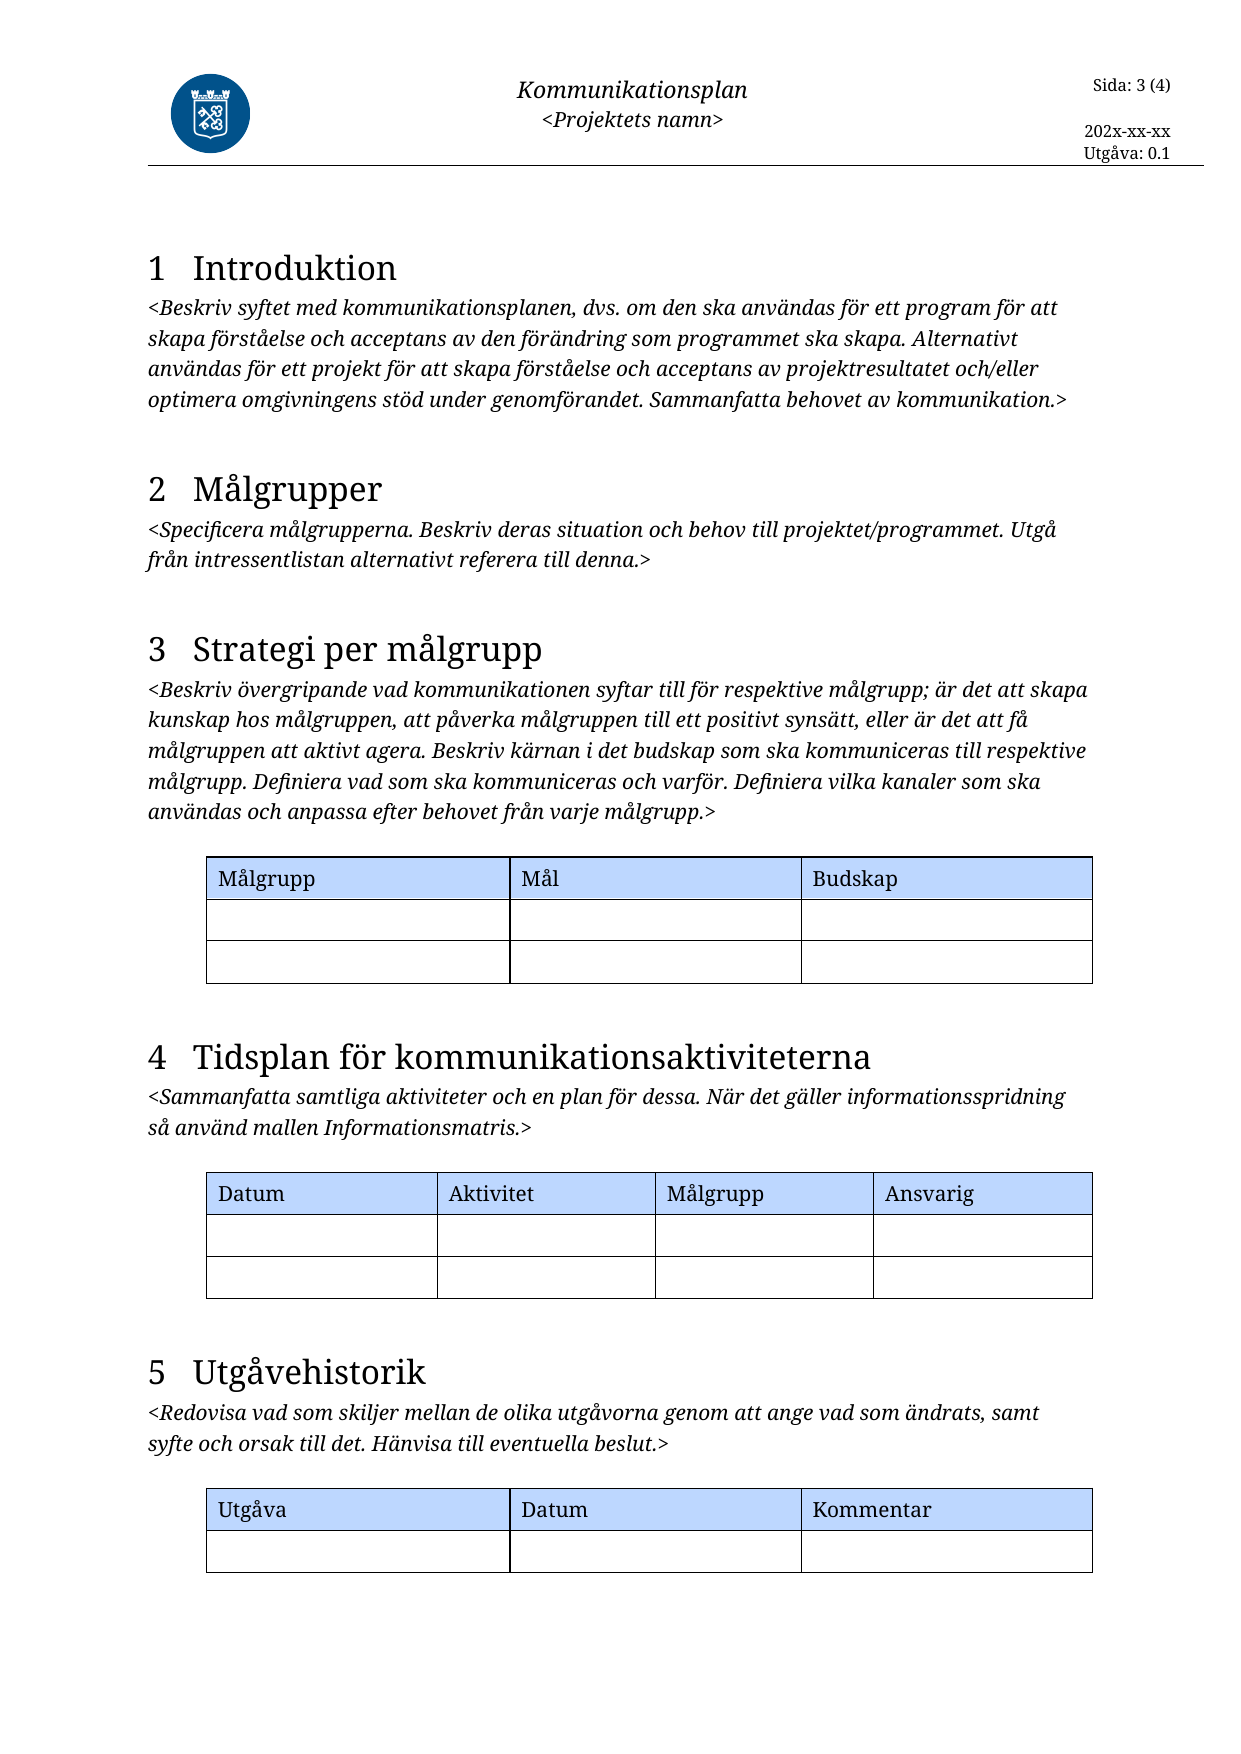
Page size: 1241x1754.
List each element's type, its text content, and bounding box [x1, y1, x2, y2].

table_cell [874, 1215, 1092, 1256]
table_cell [511, 900, 801, 940]
text <Beskriv övergripande vad kommunikationen syftar till för respektive målgrupp; är det att skapa kunskap hos målgruppen, att påverka målgruppen till ett positivt synsätt, eller är det att få målgruppen att aktivt agera. Beskriv kärnan i det budskap som ska kommuniceras till respektive målgrupp. Definiera vad som ska kommuniceras och varför. Definiera vilka kanaler som ska användas och anpassa efter behovet från varje målgrupp.> [148, 675, 1093, 826]
table_cell [511, 1531, 801, 1572]
table_cell [207, 1531, 509, 1572]
table_header Ansvarig [874, 1173, 1092, 1214]
table_header Mål [511, 858, 801, 898]
table_cell [802, 941, 1092, 982]
text <Specificera målgrupperna. Beskriv deras situation och behov till projektet/programmet. Utgå från intressentlistan alternativt referera till denna.> [148, 515, 1093, 574]
subtitle Målgrupper [148, 466, 1093, 511]
table_header Målgrupp [207, 858, 509, 898]
table_cell [656, 1215, 873, 1256]
subtitle Tidsplan för kommunikationsaktiviteterna [148, 1033, 1093, 1079]
table_cell [207, 900, 509, 940]
table_cell [874, 1257, 1092, 1298]
table_cell [802, 900, 1092, 940]
table_header Målgrupp [656, 1173, 873, 1214]
subtitle Strategi per målgrupp [148, 626, 1093, 671]
subtitle Introduktion [148, 244, 1093, 290]
text <Redovisa vad som skiljer mellan de olika utgåvorna genom att ange vad som ändrats, samt syfte och orsak till det. Hänvisa till eventuella beslut.> [148, 1398, 1093, 1457]
table_cell [802, 1531, 1092, 1572]
text <Sammanfatta samtliga aktiviteter och en plan för dessa. När det gäller informationsspridning så använd mallen Informationsmatris.> [148, 1082, 1093, 1141]
table_header Datum [511, 1489, 801, 1530]
table_header Aktivitet [438, 1173, 655, 1214]
table_header Utgåva [207, 1489, 509, 1530]
table_header Kommentar [802, 1489, 1092, 1530]
text <Beskriv syftet med kommunikationsplanen, dvs. om den ska användas för ett program för att skapa förståelse och acceptans av den förändring som programmet ska skapa. Alternativt användas för ett projekt för att skapa förståelse och acceptans av projektresultatet och/eller optimera omgivningens stöd under genomförandet. Sammanfatta behovet av kommunikation.> [148, 293, 1093, 413]
picture [170, 73, 251, 154]
table_cell [207, 1215, 437, 1256]
subtitle Utgåvehistorik [148, 1349, 1093, 1394]
table_cell [207, 941, 509, 982]
table_cell [438, 1215, 655, 1256]
table_cell [438, 1257, 655, 1298]
table_cell [656, 1257, 873, 1298]
table_header Datum [207, 1173, 437, 1214]
table_header Budskap [802, 858, 1092, 898]
table_cell [207, 1257, 437, 1298]
table_cell [511, 941, 801, 982]
